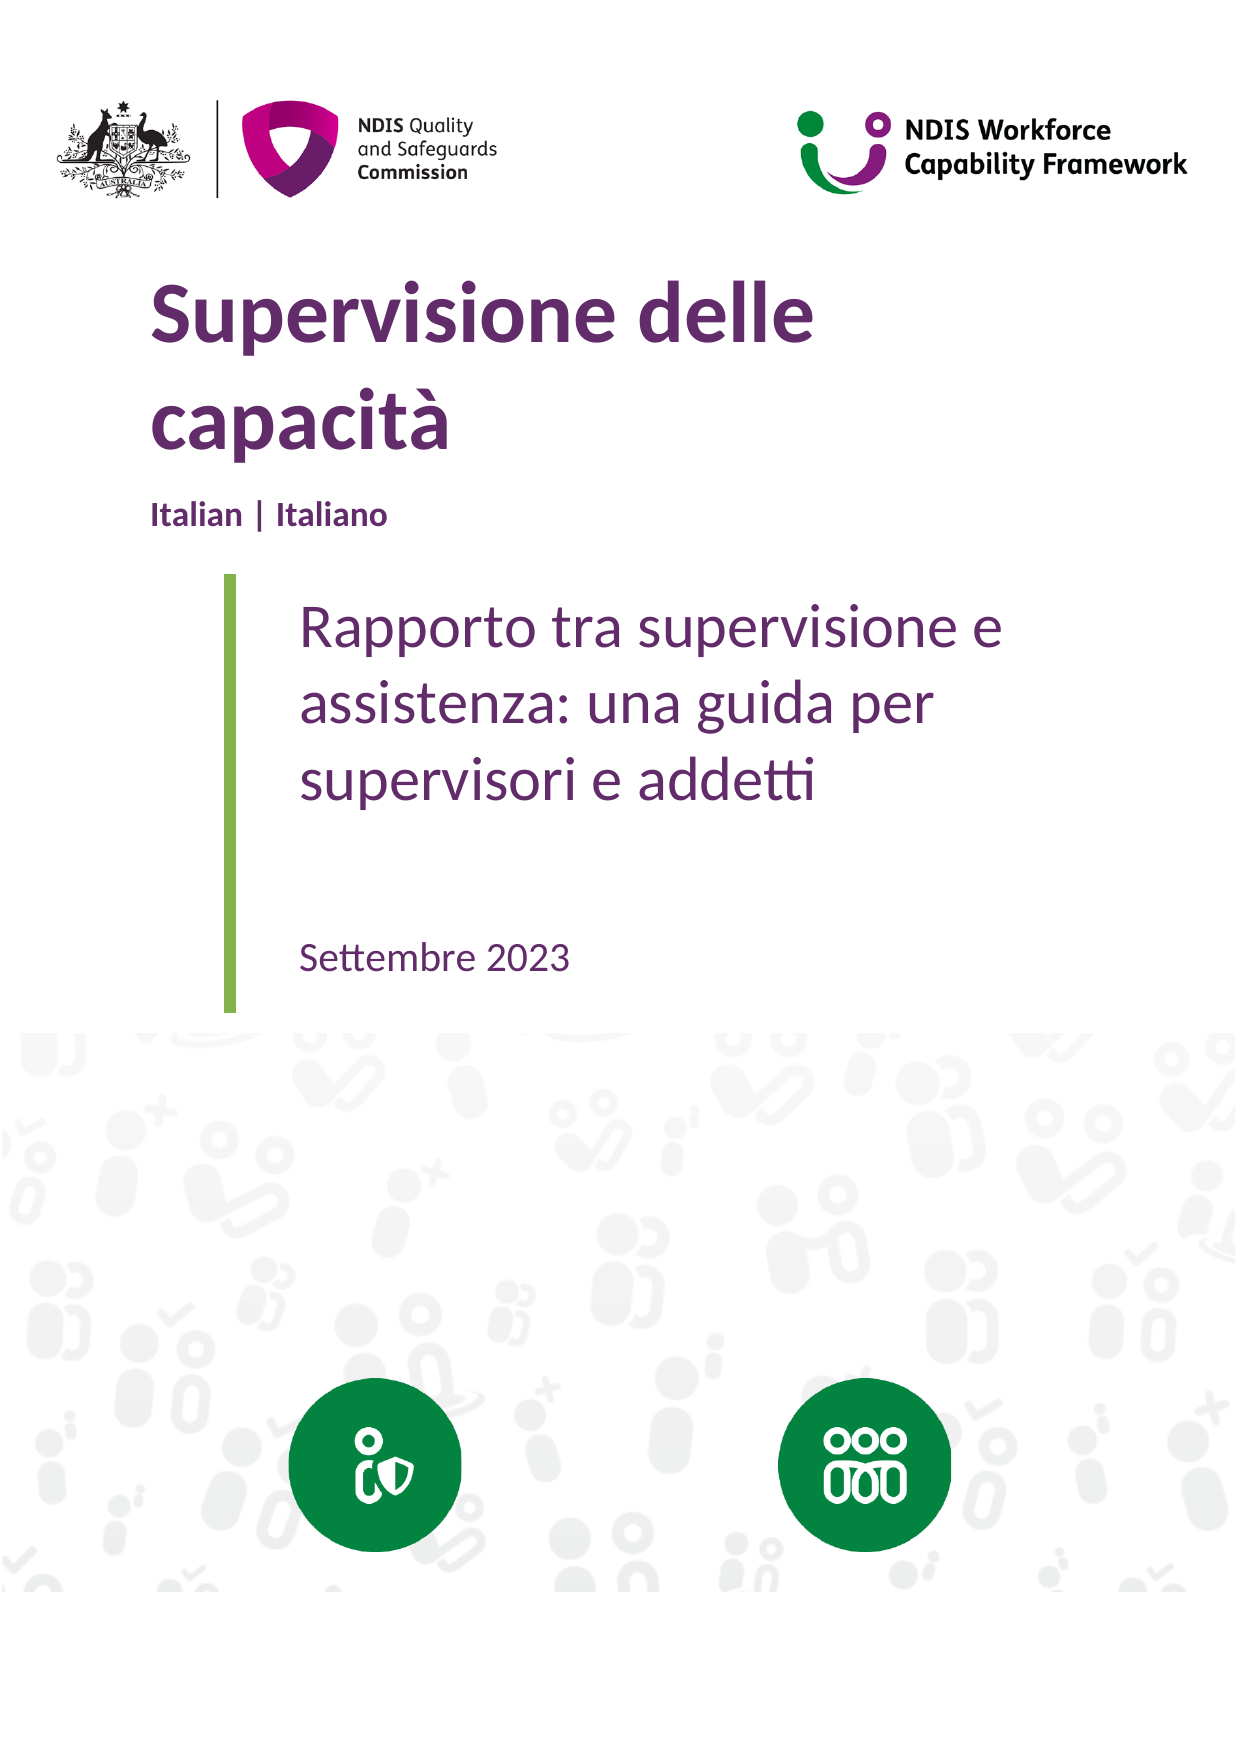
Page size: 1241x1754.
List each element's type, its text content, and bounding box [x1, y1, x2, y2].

subtitle Supervisione delle capacità [150, 258, 1090, 471]
picture [2, 29, 1241, 258]
subtitle Settembre 2023 [236, 920, 1110, 982]
picture [2, 1033, 1236, 1592]
subtitle Rapporto tra supervisione e assistenza: una guida per supervisori e addetti [236, 587, 1110, 816]
text Italian | Italiano [150, 492, 1090, 536]
